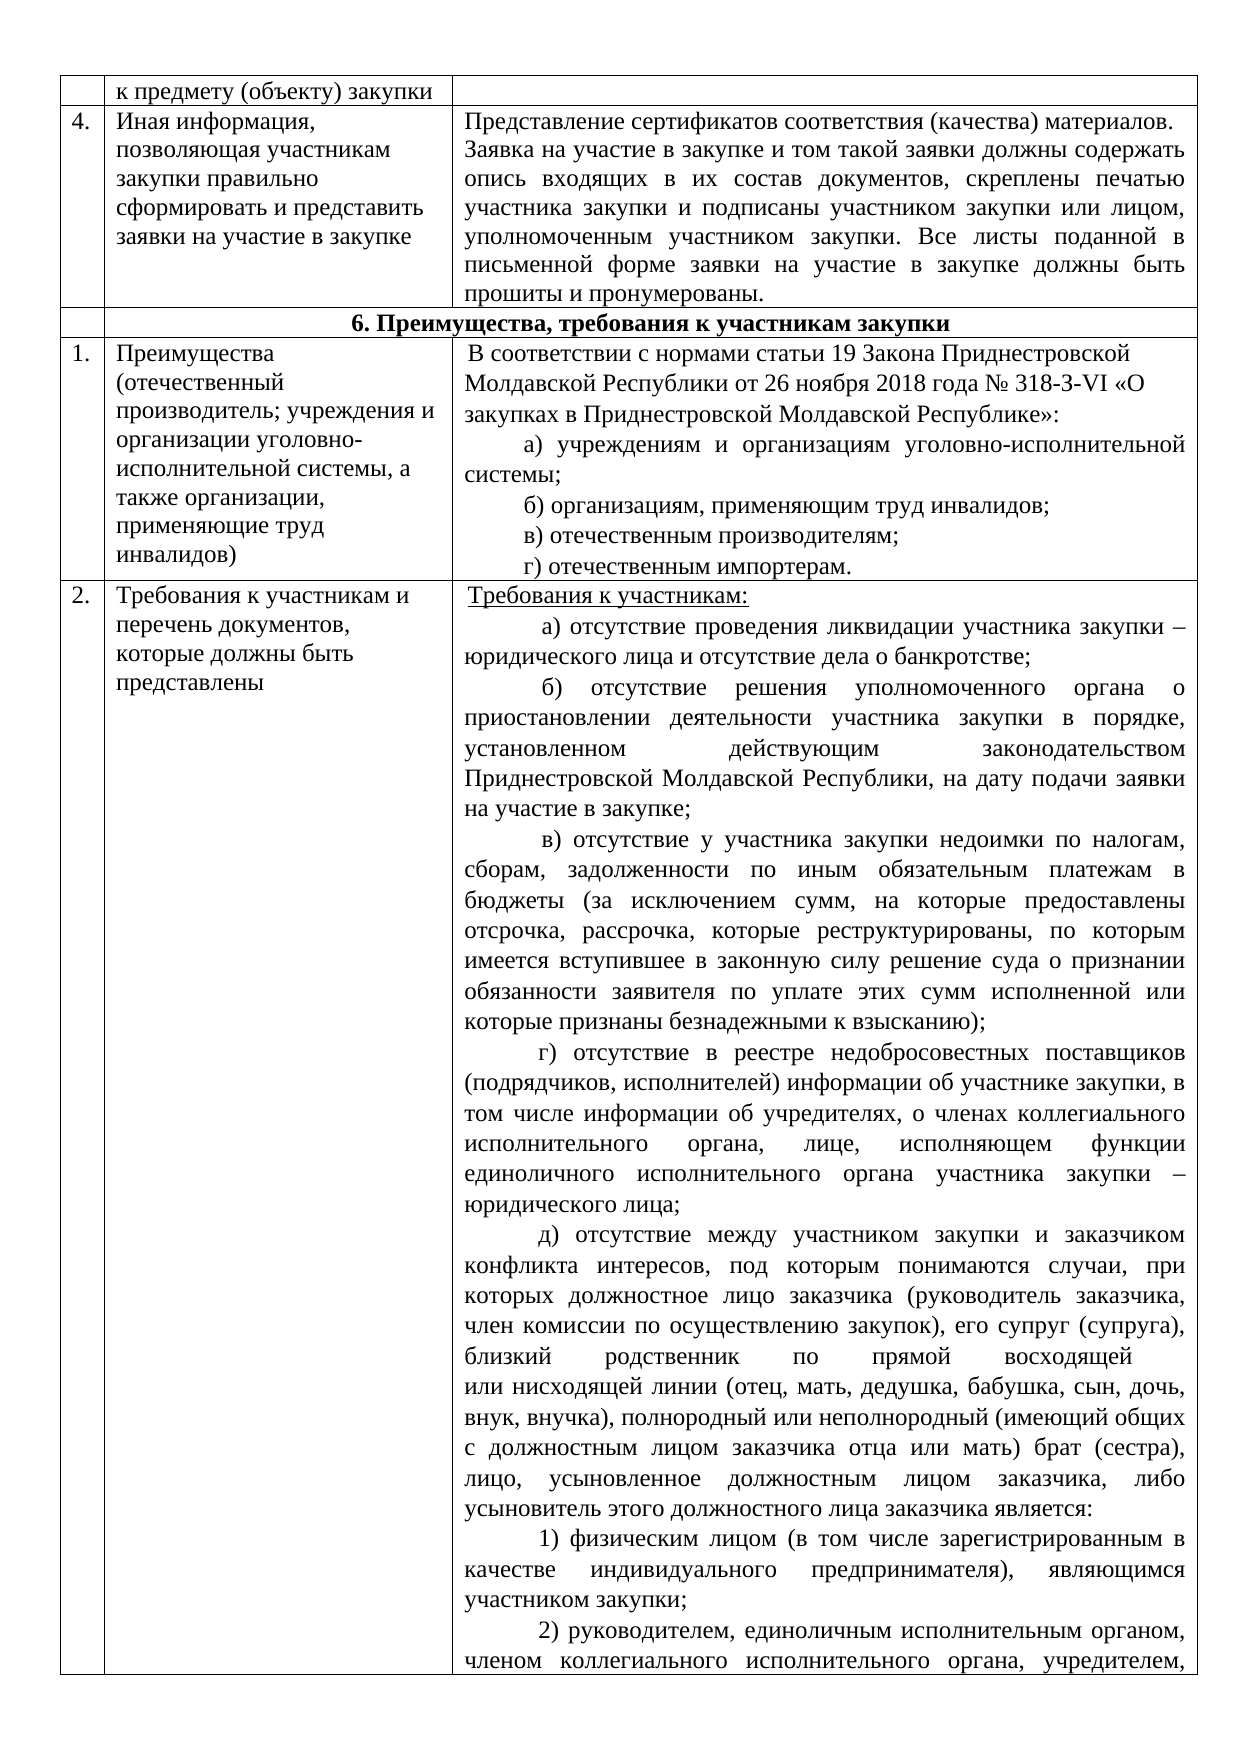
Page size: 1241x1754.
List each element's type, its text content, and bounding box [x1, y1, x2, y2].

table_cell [453, 581, 1197, 1674]
table_cell 3. [61, 76, 104, 105]
table_cell Преимущества (отечественный производитель; учреждения и организации уголовно-исполнительной системы, а также организации, применяющие труд инвалидов) [105, 338, 452, 579]
table_cell 2. [61, 581, 104, 1674]
table_cell Иная информация, позволяющая участникам закупки правильно сформировать и представить заявки на участие в закупке [105, 106, 452, 307]
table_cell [105, 76, 452, 105]
table_cell 6. Преимущества, требования к участникам закупки [105, 308, 1197, 337]
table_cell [453, 76, 1197, 105]
table_cell [61, 308, 104, 337]
table_cell 1. [61, 338, 104, 579]
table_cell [105, 581, 452, 1674]
table_cell В соответствии с нормами статьи 19 Закона Приднестровской Молдавской Республики от 26 ноября 2018 года № 318-З-VI «О закупках в Приднестровской Молдавской Республике»: а) учреждениям и организациям уголовно-исполнительной системы; б) организациям, применяющим труд инвалидов; в) отечественным производителям; г) отечественным импортерам. [453, 338, 1197, 579]
table_cell 4. [61, 106, 104, 307]
table_cell Представление сертификатов соответствия (качества) материалов. Заявка на участие в закупке и том такой заявки должны содержать опись входящих в их состав документов, скреплены печатью участника закупки и подписаны участником закупки или лицом, уполномоченным участником закупки. Все листы поданной в письменной форме заявки на участие в закупке должны быть прошиты и пронумерованы. [453, 106, 1197, 307]
